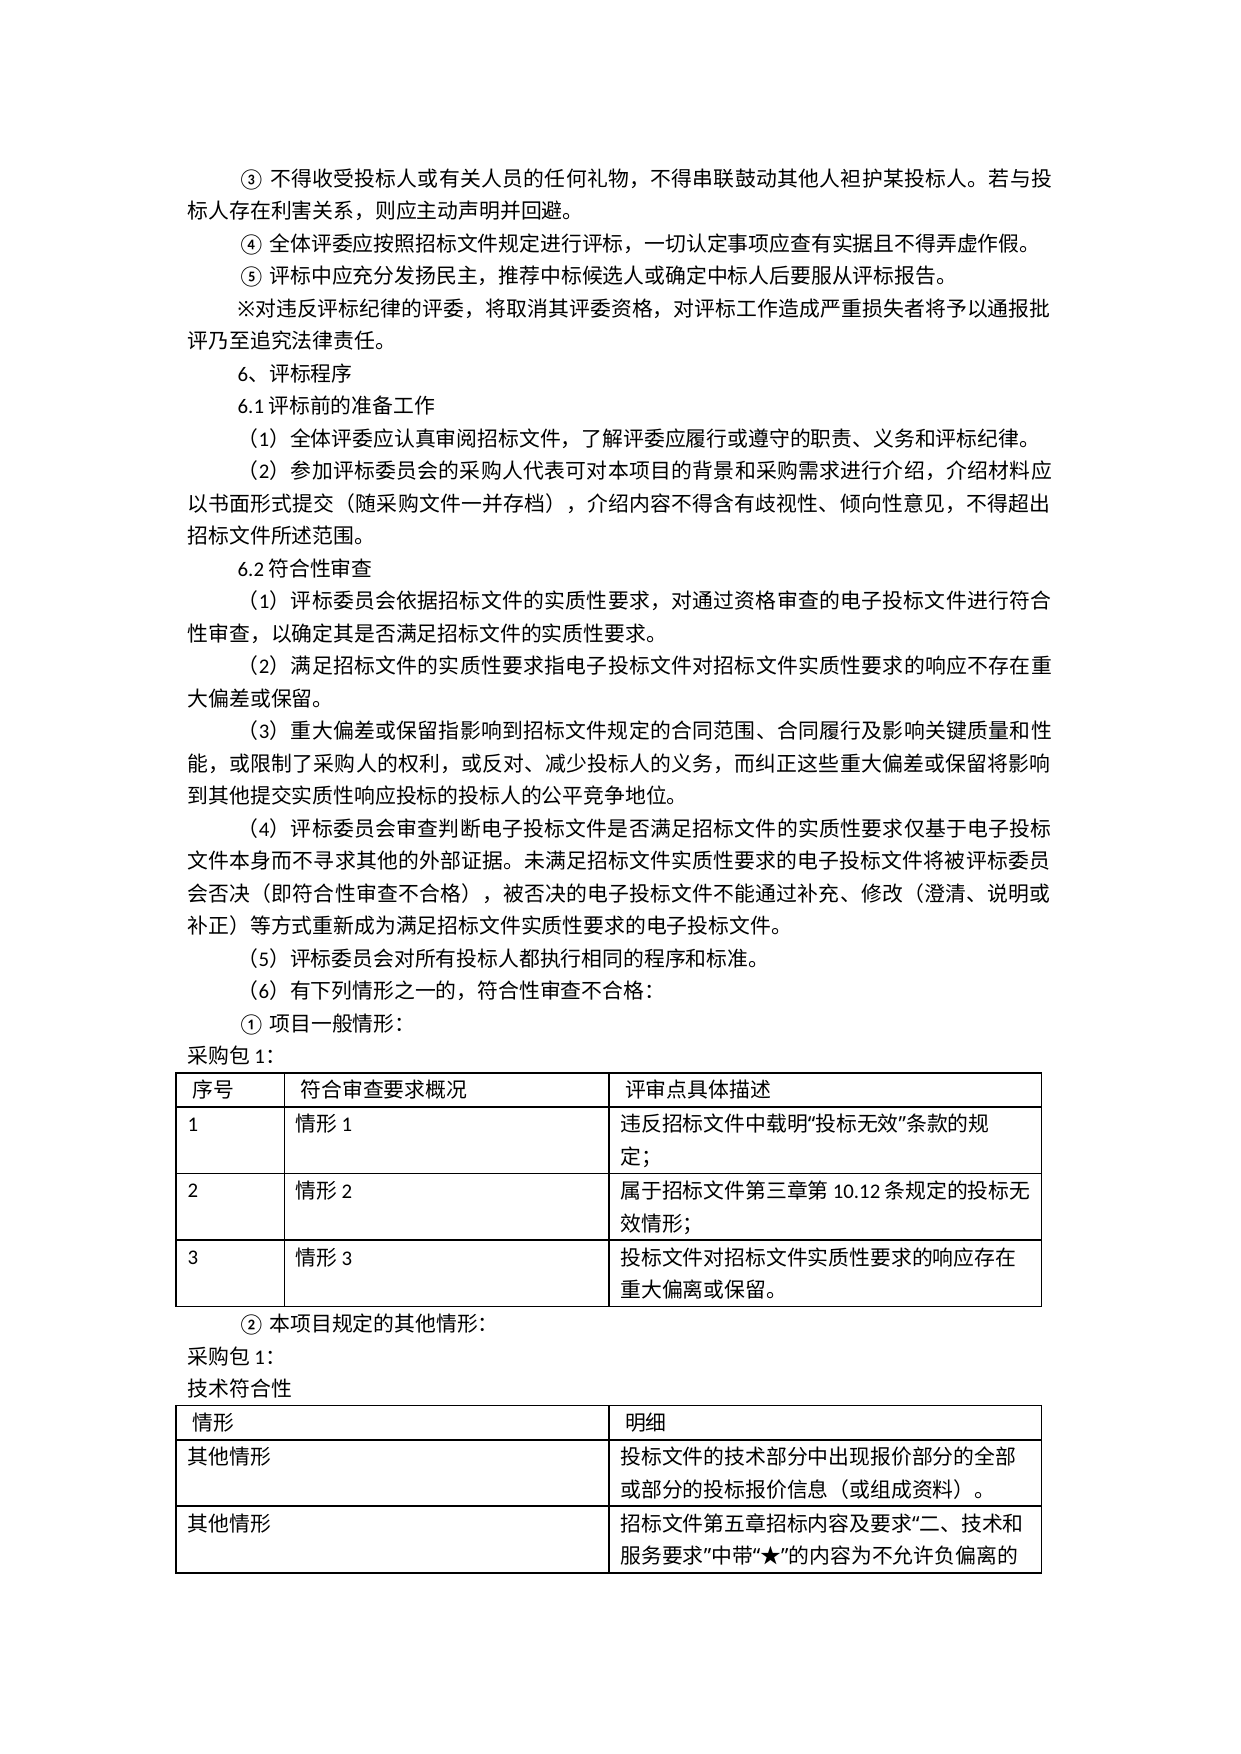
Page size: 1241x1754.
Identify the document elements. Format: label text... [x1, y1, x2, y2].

text 采购包1： [187, 1039, 1053, 1072]
text ②本项目规定的其他情形： [187, 1307, 1053, 1340]
table_cell 2 [177, 1174, 284, 1239]
text ⑤评标中应充分发扬民主，推荐中标候选人或确定中标人后要服从评标报告。 [187, 259, 1053, 292]
table_cell 情形3 [285, 1241, 608, 1306]
text 6、评标程序 [187, 357, 1053, 389]
text 采购包1： [187, 1340, 1053, 1372]
table_header 明细 [610, 1406, 1041, 1439]
table_cell 情形1 [285, 1108, 608, 1173]
table_cell 1 [177, 1108, 284, 1173]
text （3）重大偏差或保留指影响到招标文件规定的合同范围、合同履行及影响关键质量和性能，或限制了采购人的权利，或反对、减少投标人的义务，而纠正这些重大偏差或保留将影响到其他提交实质性响应投标的投标人的公平竞争地位。 [187, 714, 1053, 812]
text （2）参加评标委员会的采购人代表可对本项目的背景和采购需求进行介绍，介绍材料应以书面形式提交（随采购文件一并存档），介绍内容不得含有歧视性、倾向性意见，不得超出招标文件所述范围。 [187, 454, 1053, 552]
table_cell 违反招标文件中载明“投标无效”条款的规定； [610, 1108, 1041, 1173]
table_header 情形 [177, 1406, 608, 1439]
text ※对违反评标纪律的评委，将取消其评委资格，对评标工作造成严重损失者将予以通报批评乃至追究法律责任。 [187, 292, 1053, 357]
table_header 序号 [177, 1074, 284, 1106]
text ④全体评委应按照招标文件规定进行评标，一切认定事项应查有实据且不得弄虚作假。 [187, 227, 1053, 259]
text 6.1评标前的准备工作 [187, 389, 1053, 422]
text 技术符合性 [187, 1372, 1053, 1405]
text 6.2符合性审查 [187, 552, 1053, 584]
text （6）有下列情形之一的，符合性审查不合格： [187, 974, 1053, 1007]
text （4）评标委员会审查判断电子投标文件是否满足招标文件的实质性要求仅基于电子投标文件本身而不寻求其他的外部证据。未满足招标文件实质性要求的电子投标文件将被评标委员会否决（即符合性审查不合格），被否决的电子投标文件不能通过补充、修改（澄清、说明或补正）等方式重新成为满足招标文件实质性要求的电子投标文件。 [187, 812, 1053, 942]
table_header 符合审查要求概况 [285, 1074, 608, 1106]
text （2）满足招标文件的实质性要求指电子投标文件对招标文件实质性要求的响应不存在重大偏差或保留。 [187, 649, 1053, 714]
text ③不得收受投标人或有关人员的任何礼物，不得串联鼓动其他人袒护某投标人。若与投标人存在利害关系，则应主动声明并回避。 [187, 162, 1053, 227]
table_header 评审点具体描述 [610, 1074, 1041, 1106]
table_cell 其他情形 [177, 1507, 608, 1572]
table_cell 其他情形 [177, 1441, 608, 1505]
table_cell 3 [177, 1241, 284, 1306]
table_cell 情形2 [285, 1174, 608, 1239]
table_cell 投标文件对招标文件实质性要求的响应存在重大偏离或保留。 [610, 1241, 1041, 1306]
text （1）评标委员会依据招标文件的实质性要求，对通过资格审查的电子投标文件进行符合性审查，以确定其是否满足招标文件的实质性要求。 [187, 584, 1053, 649]
text （1）全体评委应认真审阅招标文件，了解评委应履行或遵守的职责、义务和评标纪律。 [187, 422, 1053, 454]
table_cell 投标文件的技术部分中出现报价部分的全部或部分的投标报价信息（或组成资料）。 [610, 1441, 1041, 1505]
text （5）评标委员会对所有投标人都执行相同的程序和标准。 [187, 942, 1053, 974]
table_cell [610, 1507, 1041, 1572]
text ①项目一般情形： [187, 1007, 1053, 1039]
table_cell 属于招标文件第三章第10.12条规定的投标无效情形； [610, 1174, 1041, 1239]
